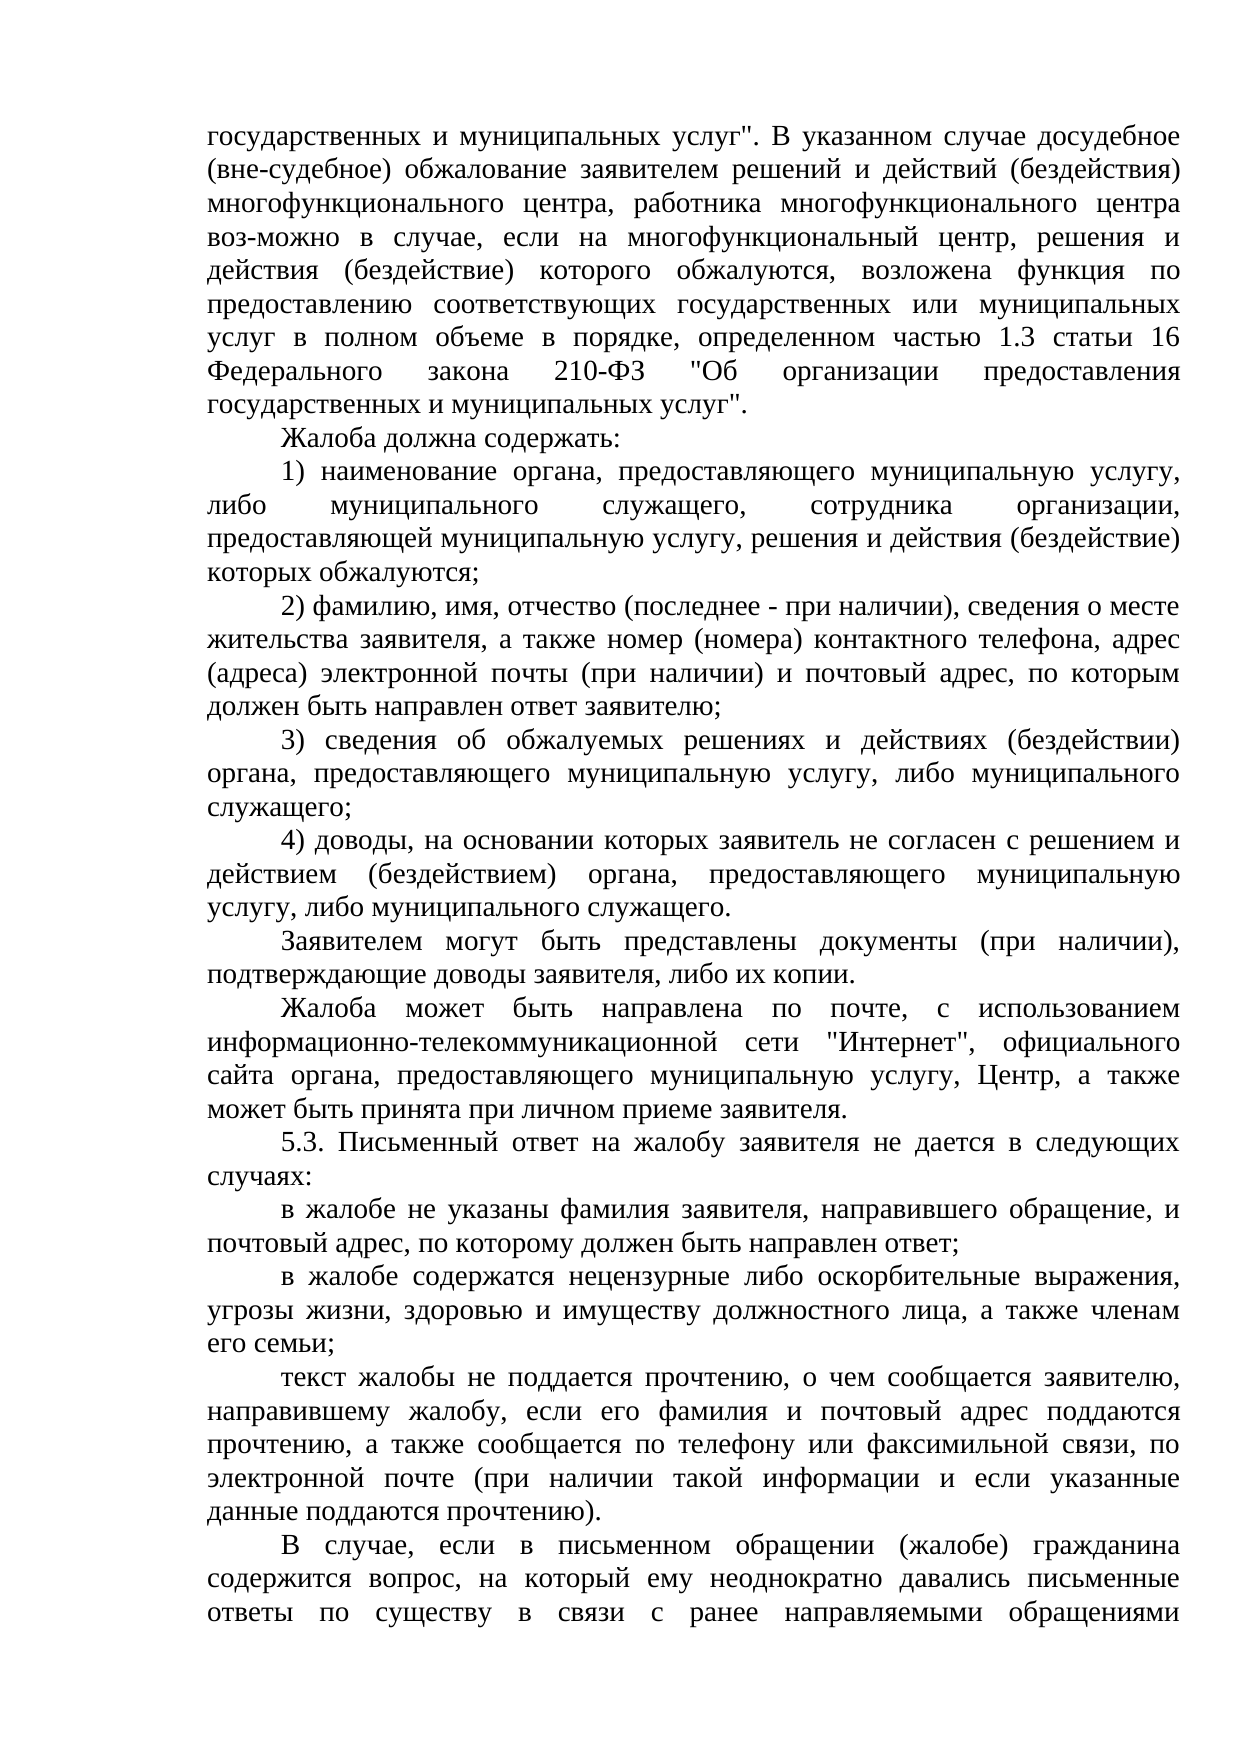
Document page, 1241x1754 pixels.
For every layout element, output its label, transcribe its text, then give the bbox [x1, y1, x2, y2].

text 4) доводы, на основании которых заявитель не согласен с решением и действием (бездействием) органа, предоставляющего муниципальную услугу, либо муниципального служащего. [207, 822, 1181, 923]
text в жалобе не указаны фамилия заявителя, направившего обращение, и почтовый адрес, по которому должен быть направлен ответ; [207, 1191, 1181, 1258]
text 2) фамилию, имя, отчество (последнее - при наличии), сведения о месте жительства заявителя, а также номер (номера) контактного телефона, адрес (адреса) электронной почты (при наличии) и почтовый адрес, по которым должен быть направлен ответ заявителю; [207, 588, 1181, 722]
text Жалоба может быть направлена по почте, с использованием информационно-телекоммуникационной сети "Интернет", официального сайта органа, предоставляющего муниципальную услугу, Центр, а также может быть принята при личном приеме заявителя. [207, 990, 1181, 1124]
text 5.3. Письменный ответ на жалобу заявителя не дается в следующих случаях: [207, 1124, 1181, 1191]
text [207, 118, 1181, 420]
text текст жалобы не поддается прочтению, о чем сообщается заявителю, направившему жалобу, если его фамилия и почтовый адрес поддаются прочтению, а также сообщается по телефону или факсимильной связи, по электронной почте (при наличии такой информации и если указанные данные поддаются прочтению). [207, 1359, 1181, 1527]
text 3) сведения об обжалуемых решениях и действиях (бездействии) органа, предоставляющего муниципальную услугу, либо муниципального служащего; [207, 722, 1181, 822]
text Заявителем могут быть представлены документы (при наличии), подтверждающие доводы заявителя, либо их копии. [207, 923, 1181, 990]
text Жалоба должна содержать: [207, 420, 1181, 453]
text 1) наименование органа, предоставляющего муниципальную услугу, либо муниципального служащего, сотрудника организации, предоставляющей муниципальную услугу, решения и действия (бездействие) которых обжалуются; [207, 453, 1181, 588]
text в жалобе содержатся нецензурные либо оскорбительные выражения, угрозы жизни, здоровью и имуществу должностного лица, а также членам его семьи; [207, 1258, 1181, 1359]
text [207, 1527, 1181, 1627]
